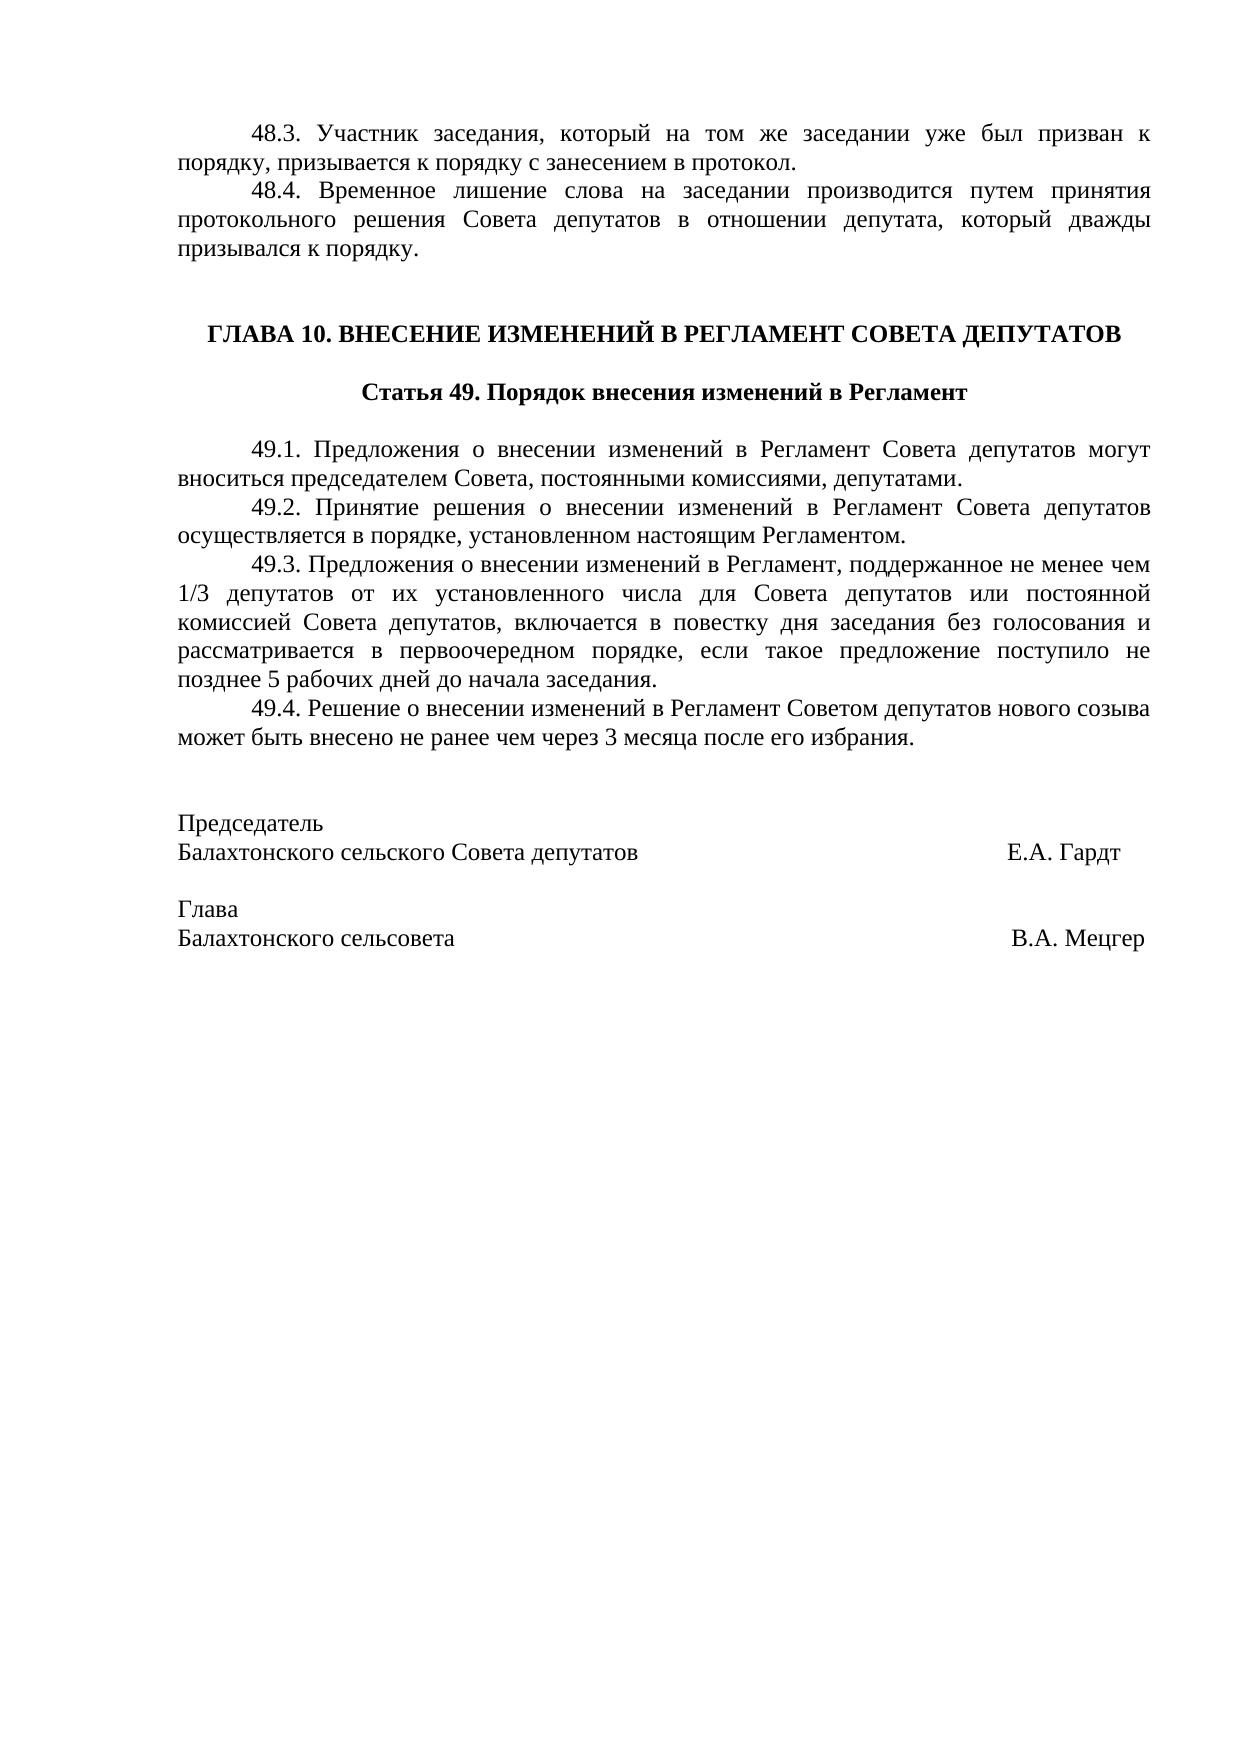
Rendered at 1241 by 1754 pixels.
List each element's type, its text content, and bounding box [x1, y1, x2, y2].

text 48.3. Участник заседания, который на том же заседании уже был призван к порядку, призывается к порядку с занесением в протокол. [177, 118, 1152, 176]
text Глава [177, 894, 1152, 923]
text 49.3. Предложения о внесении изменений в Регламент, поддержанное не менее чем 1/3 депутатов от их установленного числа для Совета депутатов или постоянной комиссией Совета депутатов, включается в повестку дня заседания без голосования и рассматривается в первоочередном порядке, если такое предложение поступило не позднее 5 рабочих дней до начала заседания. [177, 549, 1152, 693]
text Балахтонского сельского Совета депутатов Е.А. Гардт [177, 837, 1152, 866]
text 49.4. Решение о внесении изменений в Регламент Советом депутатов нового созыва может быть внесено не ранее чем через 3 месяца после его избрания. [177, 693, 1152, 751]
text Балахтонского сельсовета В.А. Мецгер [177, 923, 1152, 952]
text 49.2. Принятие решения о внесении изменений в Регламент Совета депутатов осуществляется в порядке, установленном настоящим Регламентом. [177, 492, 1152, 549]
text Председатель [177, 808, 1152, 837]
text 48.4. Временное лишение слова на заседании производится путем принятия протокольного решения Совета депутатов в отношении депутата, который дважды призывался к порядку. [177, 176, 1152, 262]
text 49.1. Предложения о внесении изменений в Регламент Совета депутатов могут вноситься председателем Совета, постоянными комиссиями, депутатами. [177, 434, 1152, 492]
text ГЛАВА 10. ВНЕСЕНИЕ ИЗМЕНЕНИЙ В РЕГЛАМЕНТ СОВЕТА ДЕПУТАТОВ [177, 319, 1152, 348]
text Статья 49. Порядок внесения изменений в Регламент [177, 377, 1152, 406]
